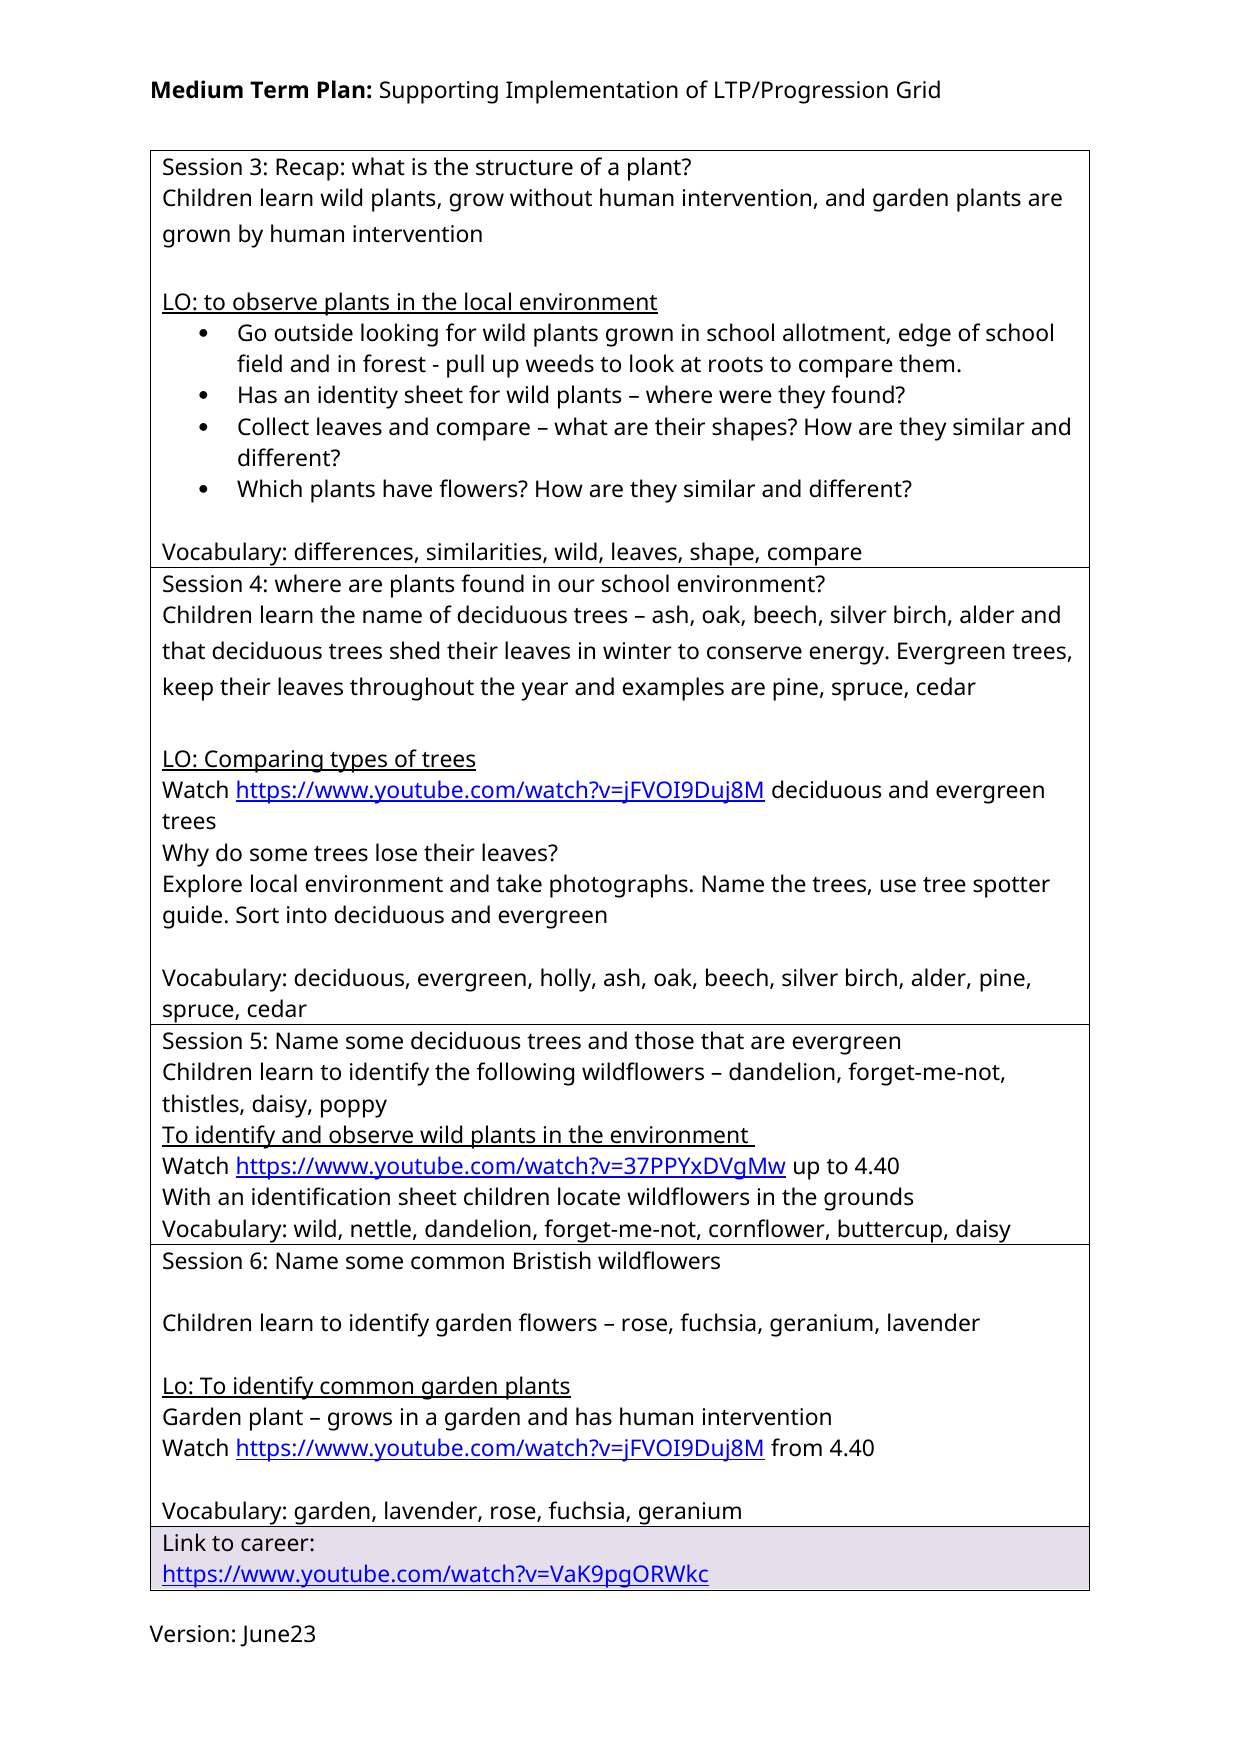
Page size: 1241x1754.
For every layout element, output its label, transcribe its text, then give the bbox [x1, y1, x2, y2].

table_cell Session 4: where are plants found in our school environment? Children learn the name of deciduous trees – ash, oak, beech, silver birch, alder and that deciduous trees shed their leaves in winter to conserve energy. Evergreen trees, keep their leaves throughout the year and examples are pine, spruce, cedar LO: Comparing types of trees Watch https://www.youtube.com/watch?v=jFVOI9Duj8M deciduous and evergreen trees Why do some trees lose their leaves? Explore local environment and take photographs. Name the trees, use tree spotter guide. Sort into deciduous and evergreen Vocabulary: deciduous, evergreen, holly, ash, oak, beech, silver birch, alder, pine, spruce, cedar [151, 568, 1089, 1024]
table_cell Session 3: Recap: what is the structure of a plant? Children learn wild plants, grow without human intervention, and garden plants are grown by human intervention LO: to observe plants in the local environment Go outside looking for wild plants grown in school allotment, edge of school field and in forest - pull up weeds to look at roots to compare them. Has an identity sheet for wild plants – where were they found? Collect leaves and compare – what are their shapes? How are they similar and different? Which plants have flowers? How are they similar and different? Vocabulary: differences, similarities, wild, leaves, shape, compare [151, 151, 1089, 567]
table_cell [151, 1527, 1089, 1589]
table_cell Session 6: Name some common Bristish wildflowers Children learn to identify garden flowers – rose, fuchsia, geranium, lavender Lo: To identify common garden plants Garden plant – grows in a garden and has human intervention Watch https://www.youtube.com/watch?v=jFVOI9Duj8M from 4.40 Vocabulary: garden, lavender, rose, fuchsia, geranium [151, 1245, 1089, 1526]
table_cell Session 5: Name some deciduous trees and those that are evergreen Children learn to identify the following wildflowers – dandelion, forget-me-not, thistles, daisy, poppy To identify and observe wild plants in the environment Watch https://www.youtube.com/watch?v=37PPYxDVgMw up to 4.40 With an identification sheet children locate wildflowers in the grounds Vocabulary: wild, nettle, dandelion, forget-me-not, cornflower, buttercup, daisy [151, 1025, 1089, 1244]
